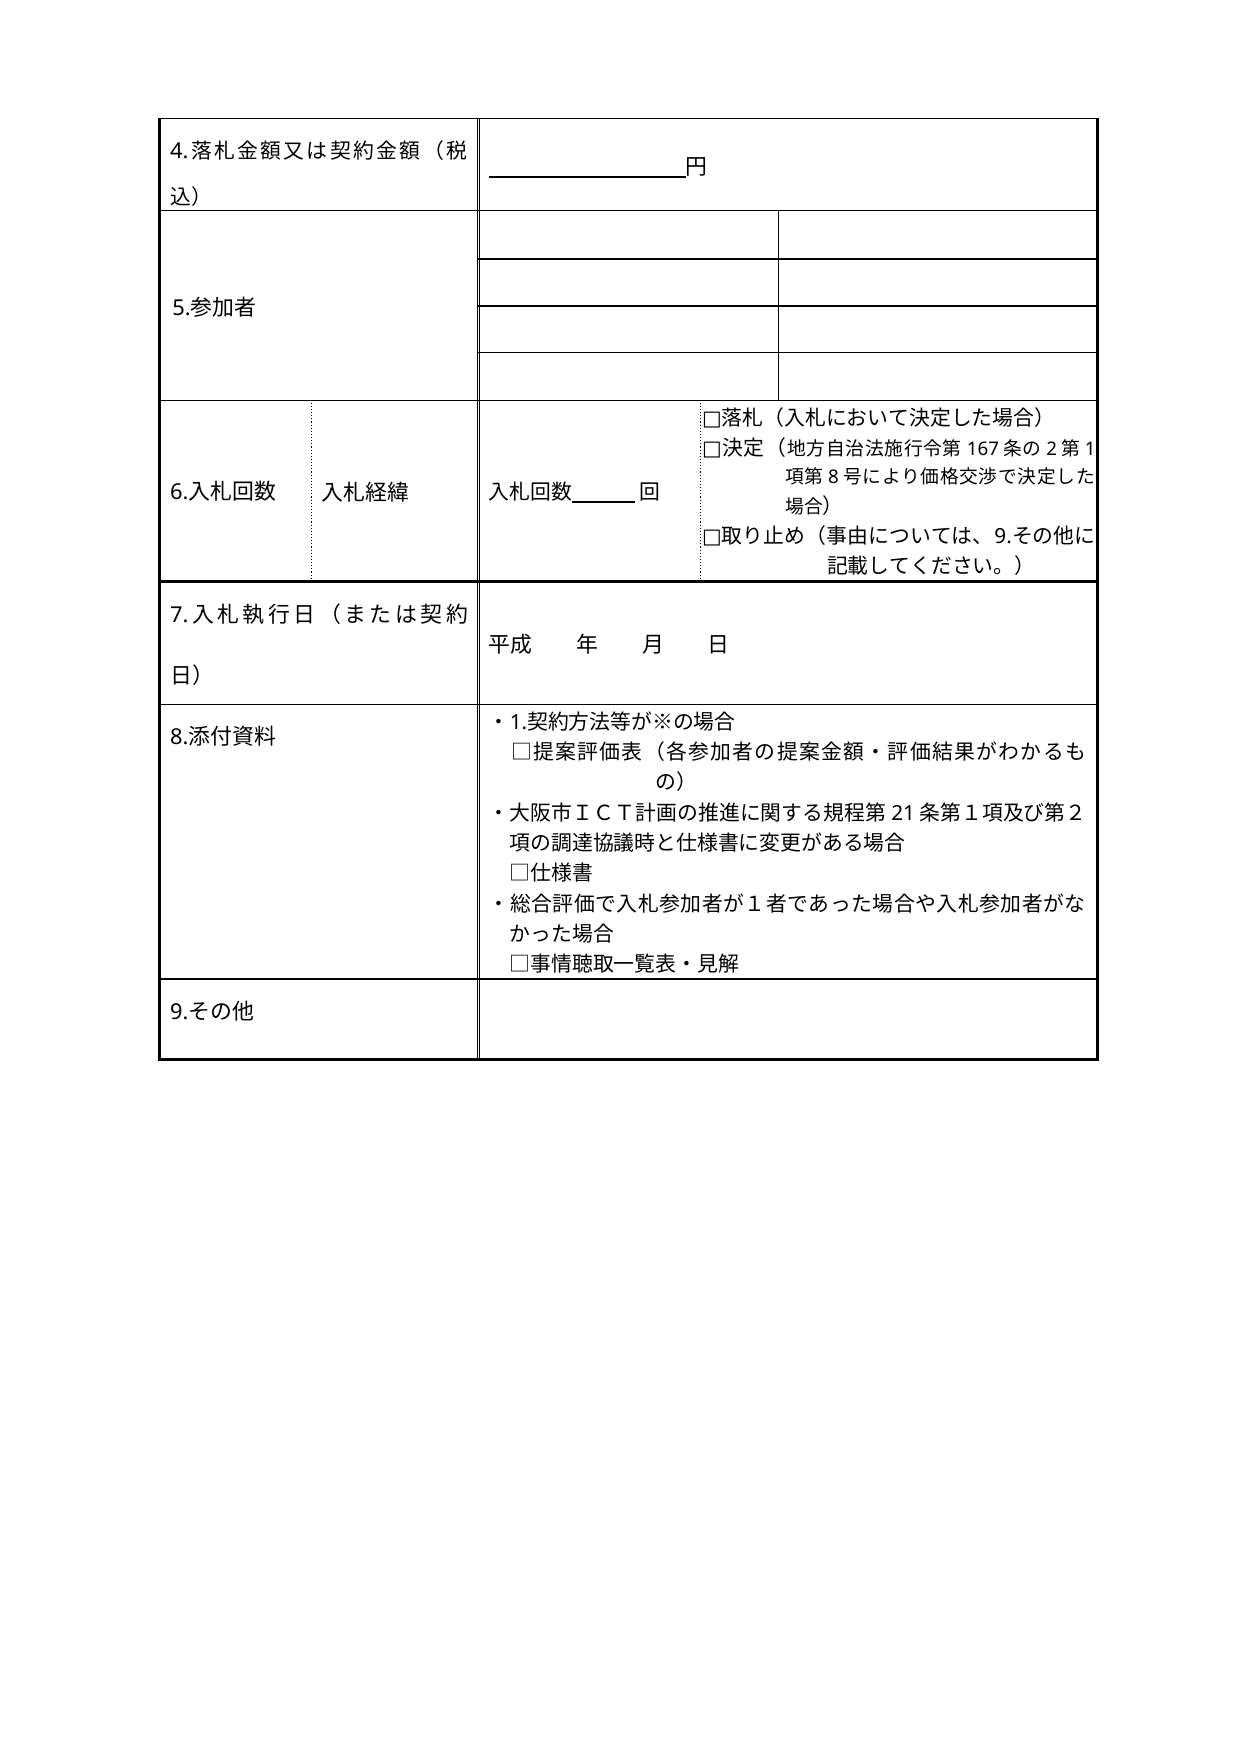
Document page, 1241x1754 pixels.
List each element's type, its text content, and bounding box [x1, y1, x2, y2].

table_cell □落札（入札において決定した場合） □決定（地方自治法施行令第167条の2第1項第8号により価格交渉で決定した場合） □取り止め（事由については、9.その他に記載してください。） [700, 401, 1096, 579]
table_cell [779, 211, 1096, 258]
table_cell 7.入札執行日（または契約日） [161, 583, 477, 704]
table_cell [480, 211, 778, 258]
table_cell 9.その他 [161, 980, 477, 1058]
table_cell [779, 307, 1096, 352]
table_cell 4.落札金額又は契約金額（税込） [161, 119, 477, 210]
table_cell 6.入札回数 [161, 401, 311, 579]
table_cell 入札回数 回 [480, 401, 700, 579]
table_cell [480, 307, 778, 352]
table_cell ・1.契約方法等が※の場合 □提案評価表（各参加者の提案金額・評価結果がわかるもの） ・大阪市ＩＣＴ計画の推進に関する規程第21条第１項及び第２項の調達協議時と仕様書に変更がある場合 □仕様書 ・総合評価で入札参加者が１者であった場合や入札参加者がなかった場合 □事情聴取一覧表・見解 [480, 705, 1096, 978]
table_cell 8.添付資料 [161, 705, 477, 978]
table_cell 5.参加者 [161, 211, 477, 399]
table_cell [480, 260, 778, 305]
table_cell [779, 260, 1096, 305]
table_cell [480, 353, 778, 399]
table_cell 入札経緯 [311, 401, 477, 579]
table_cell [779, 353, 1096, 399]
table_cell 平成 年 月 日 [480, 583, 1096, 704]
table_cell 円 [480, 119, 1096, 210]
table_cell [480, 980, 1096, 1058]
